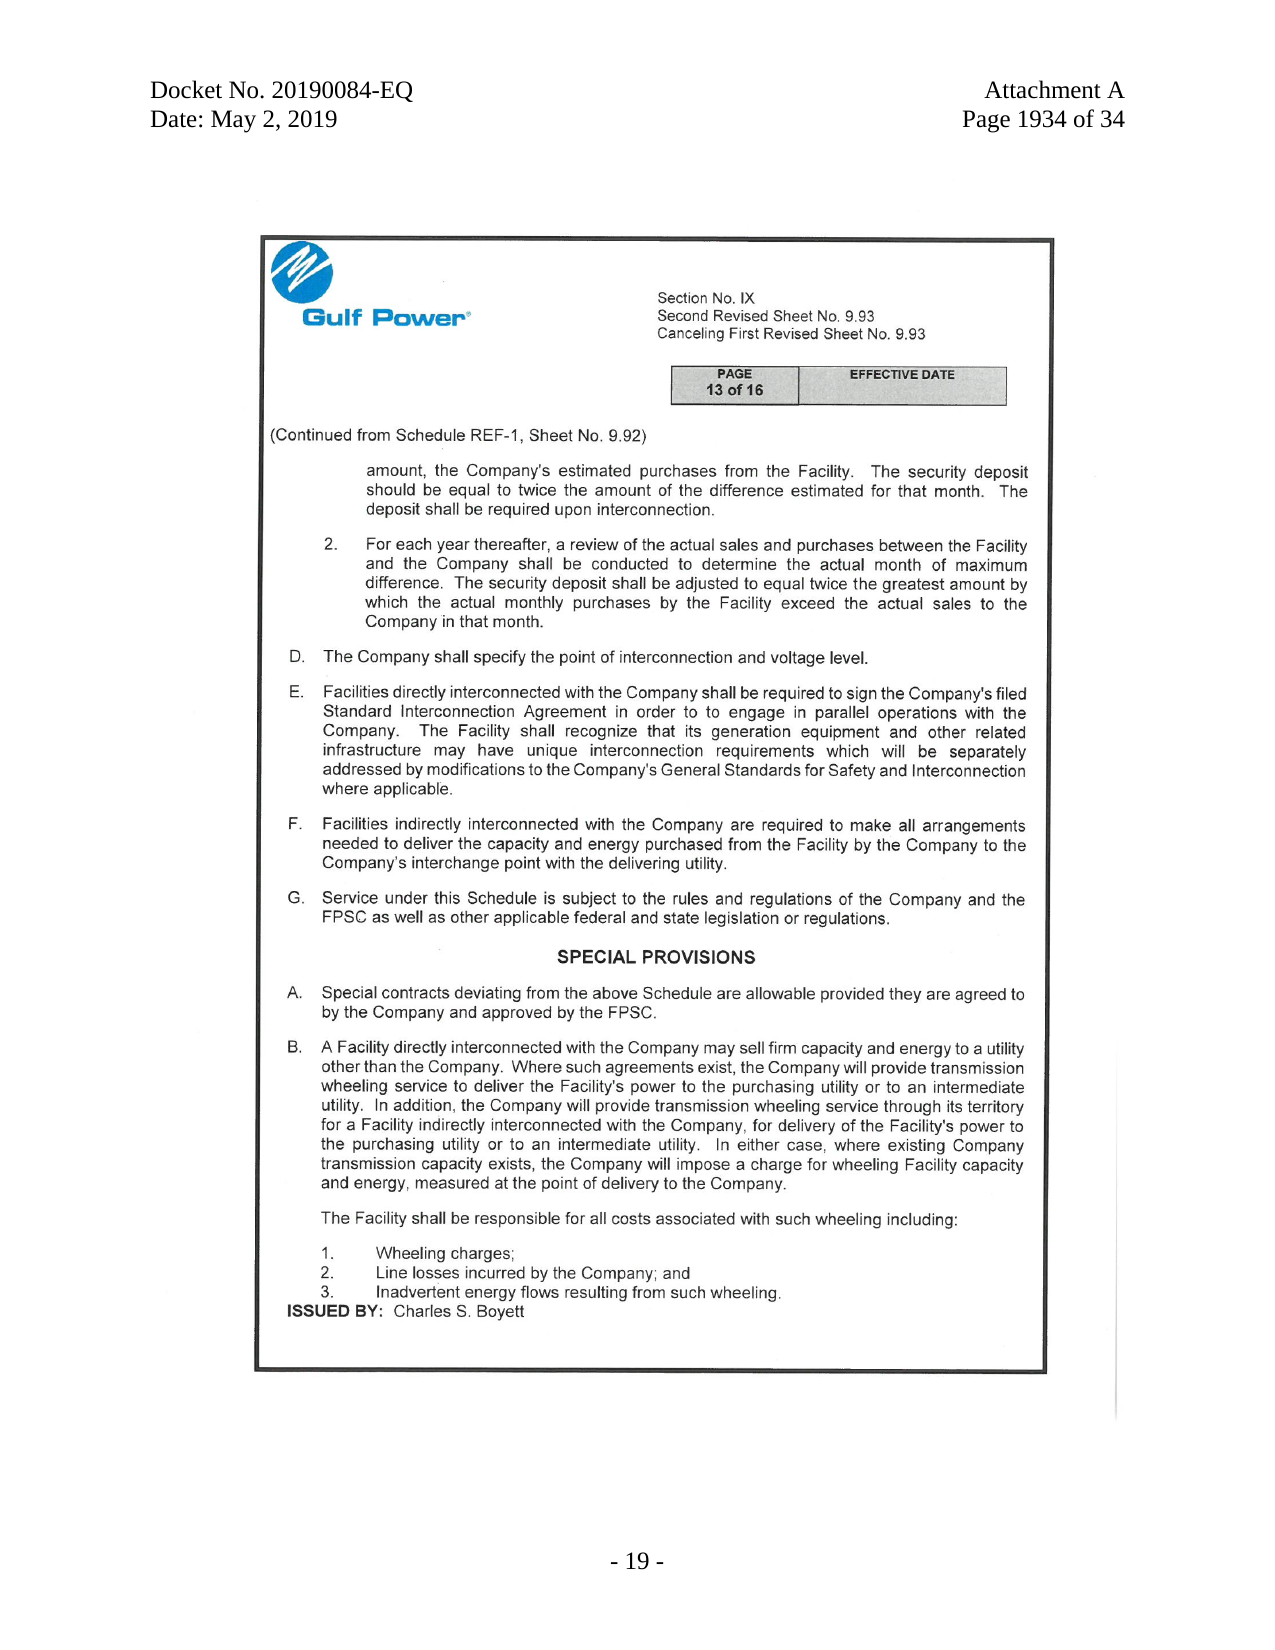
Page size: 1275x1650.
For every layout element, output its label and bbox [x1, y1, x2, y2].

picture [150, 165, 1125, 1427]
